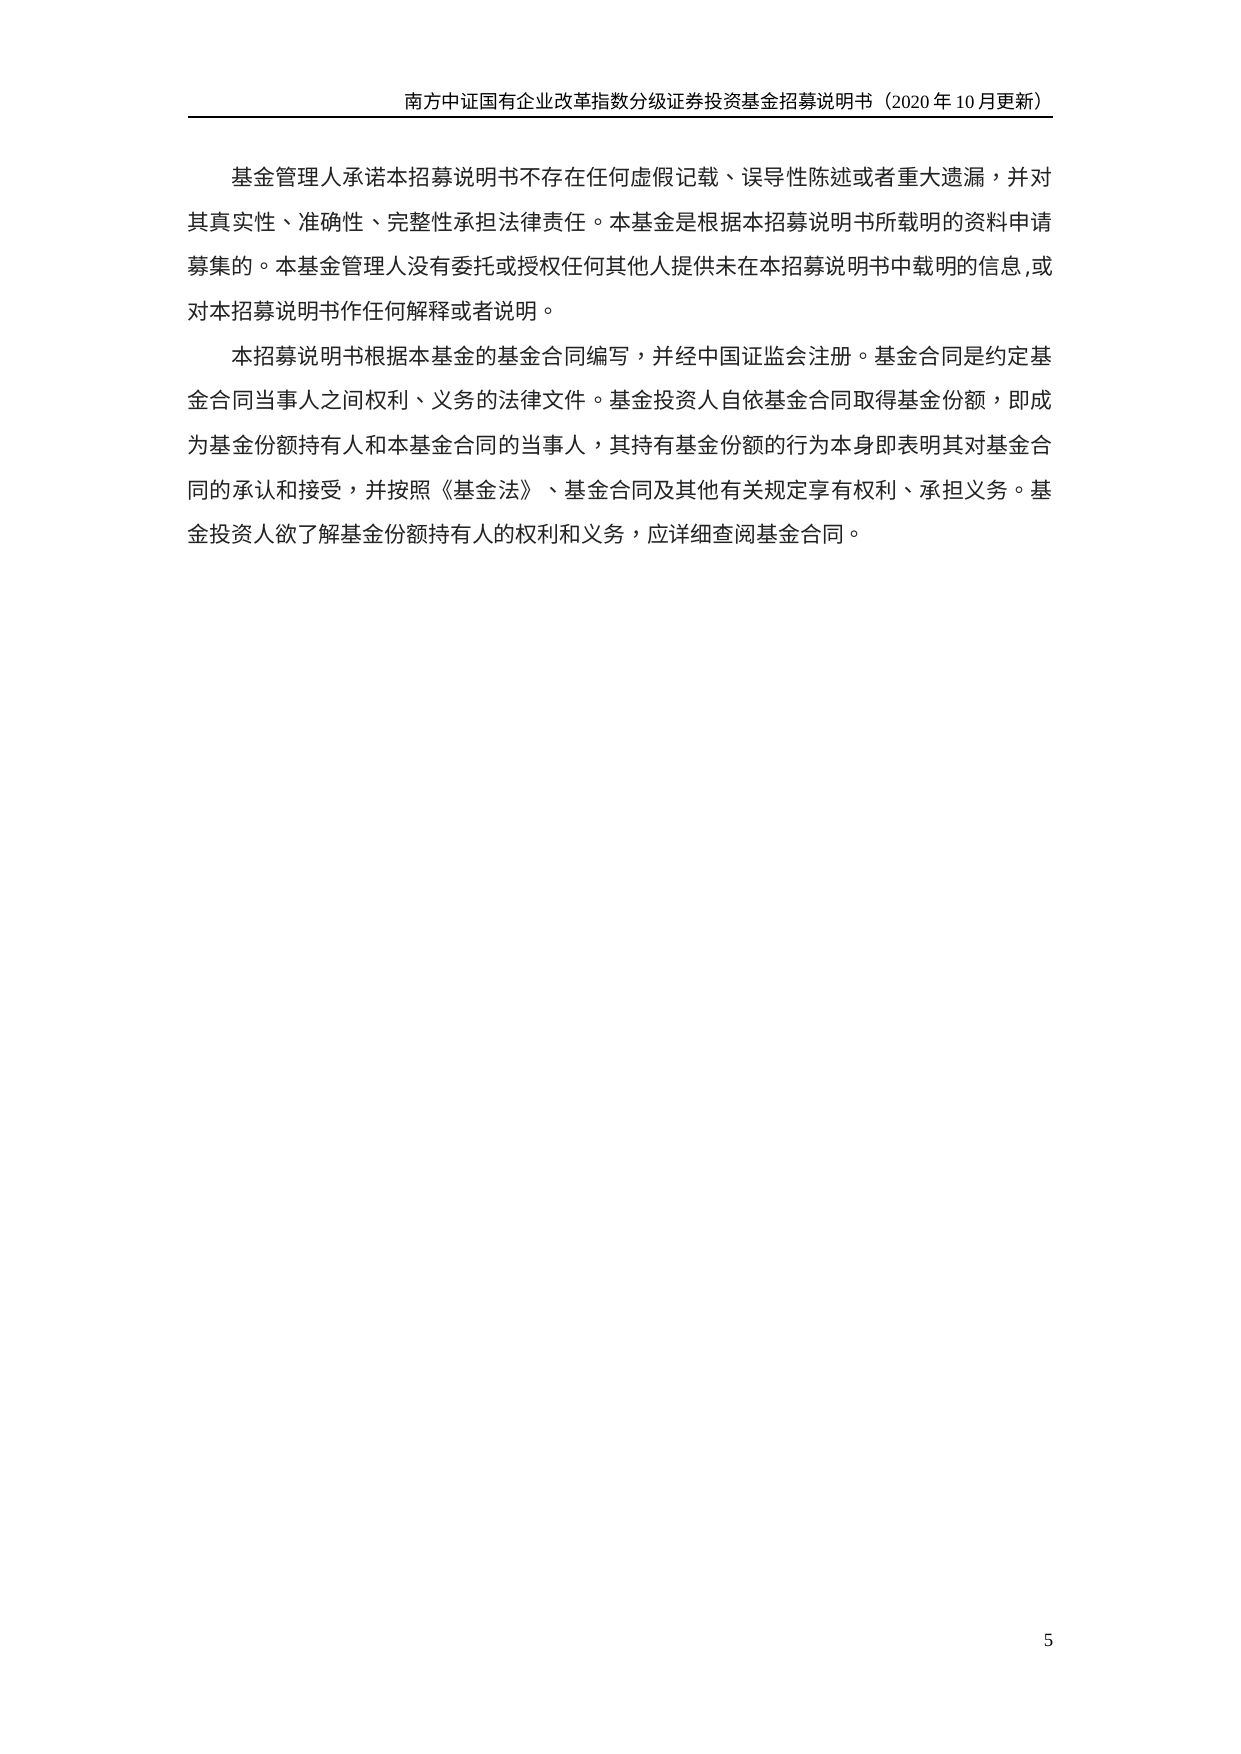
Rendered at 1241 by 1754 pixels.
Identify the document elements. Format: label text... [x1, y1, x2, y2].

text 本招募说明书根据本基金的基金合同编写，并经中国证监会注册。基金合同是约定基金合同当事人之间权利、义务的法律文件。基金投资人自依基金合同取得基金份额，即成为基金份额持有人和本基金合同的当事人，其持有基金份额的行为本身即表明其对基金合同的承认和接受，并按照《基金法》、基金合同及其他有关规定享有权利、承担义务。基金投资人欲了解基金份额持有人的权利和义务，应详细查阅基金合同。 [187, 341, 1053, 549]
text 基金管理人承诺本招募说明书不存在任何虚假记载、误导性陈述或者重大遗漏，并对其真实性、准确性、完整性承担法律责任。本基金是根据本招募说明书所载明的资料申请募集的。本基金管理人没有委托或授权任何其他人提供未在本招募说明书中载明的信息,或对本招募说明书作任何解释或者说明。 [187, 162, 1053, 326]
